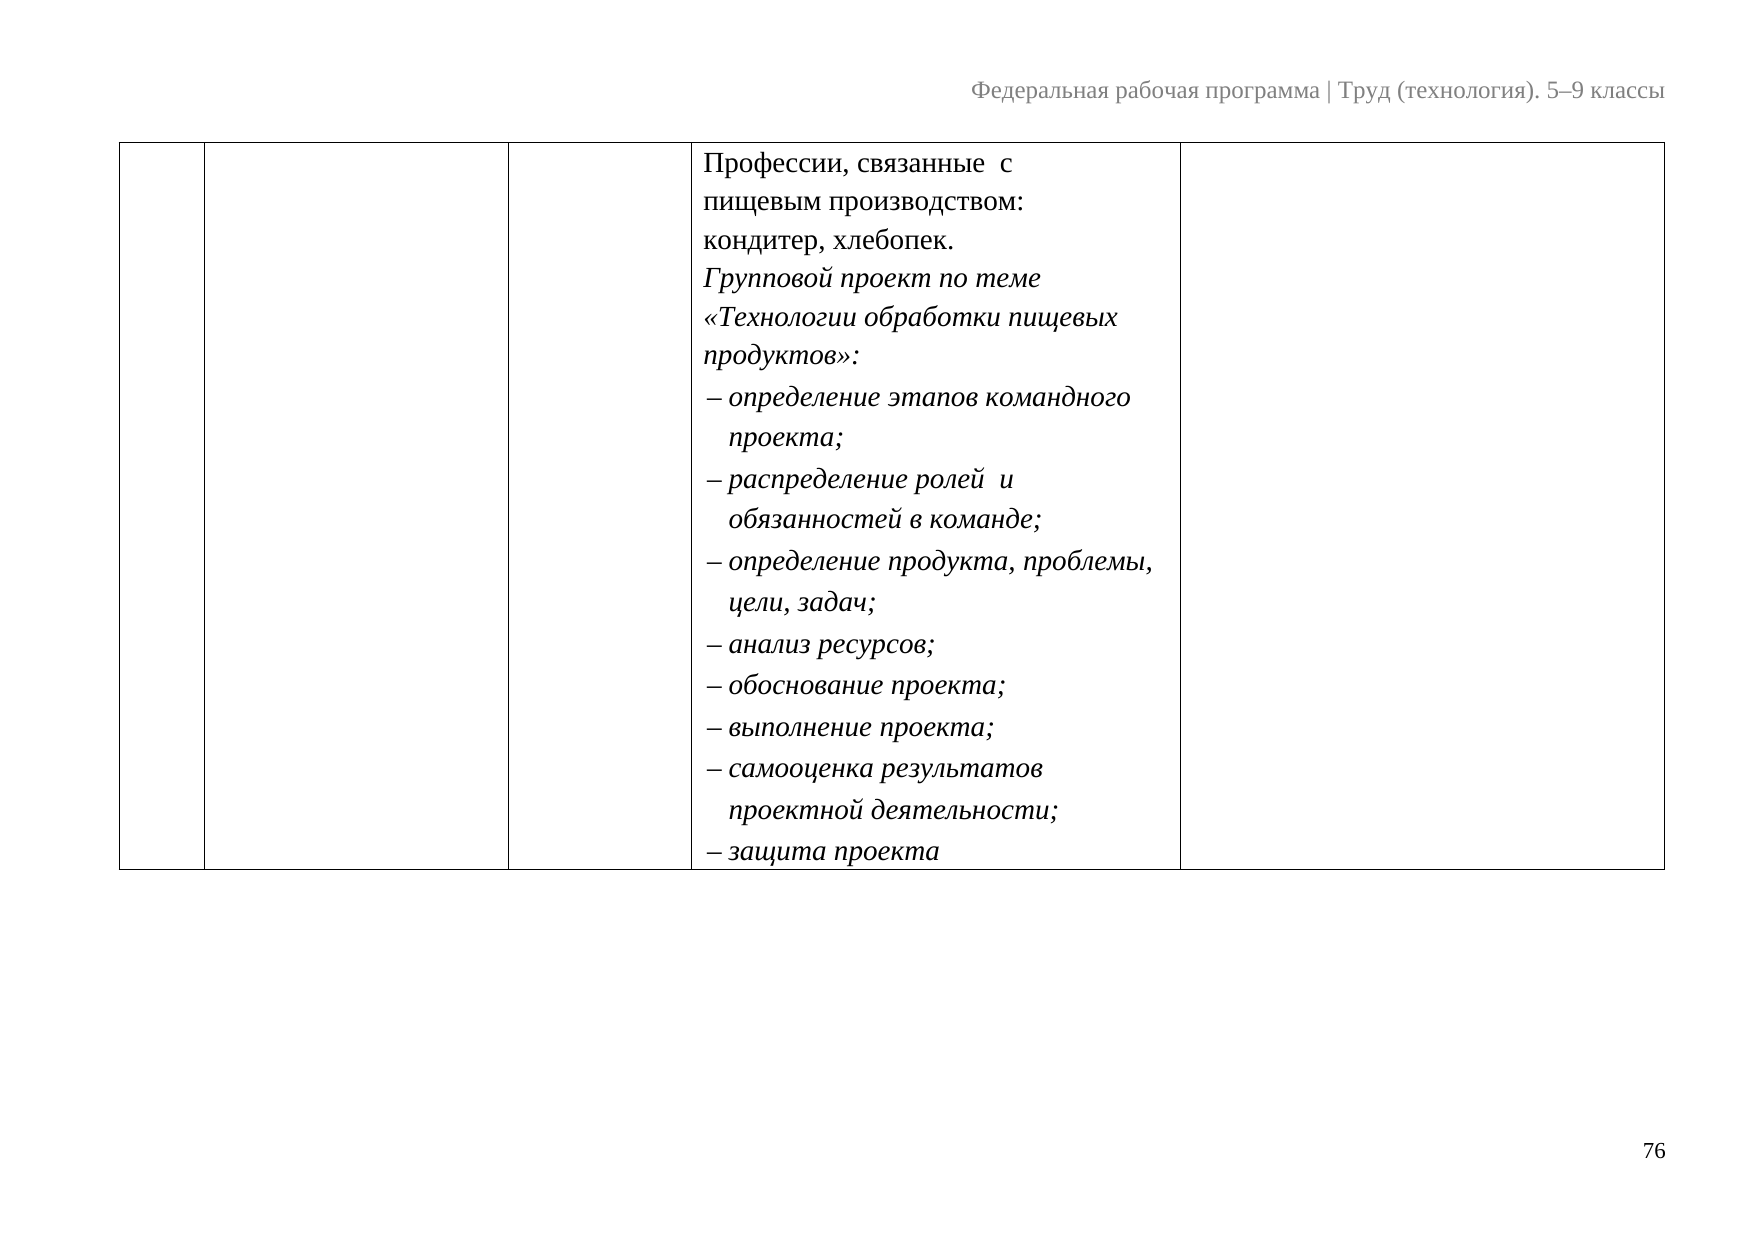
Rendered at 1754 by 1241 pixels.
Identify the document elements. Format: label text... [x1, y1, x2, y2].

table_header [509, 143, 691, 869]
table_header Профессии, связанные с пищевым производством: кондитер, хлебопек. Групповой проект по теме «Технологии обработки пищевых продуктов»: определение этапов командного проекта; распределение ролей и обязанностей в команде; определение продукта, проблемы, цели, задач; анализ ресурсов; обоснование проекта; выполнение проекта; самооценка результатов проектной деятельности; защита проекта [692, 143, 1180, 869]
table_header [205, 143, 508, 869]
table_header [1181, 143, 1664, 869]
table_header [120, 143, 204, 869]
